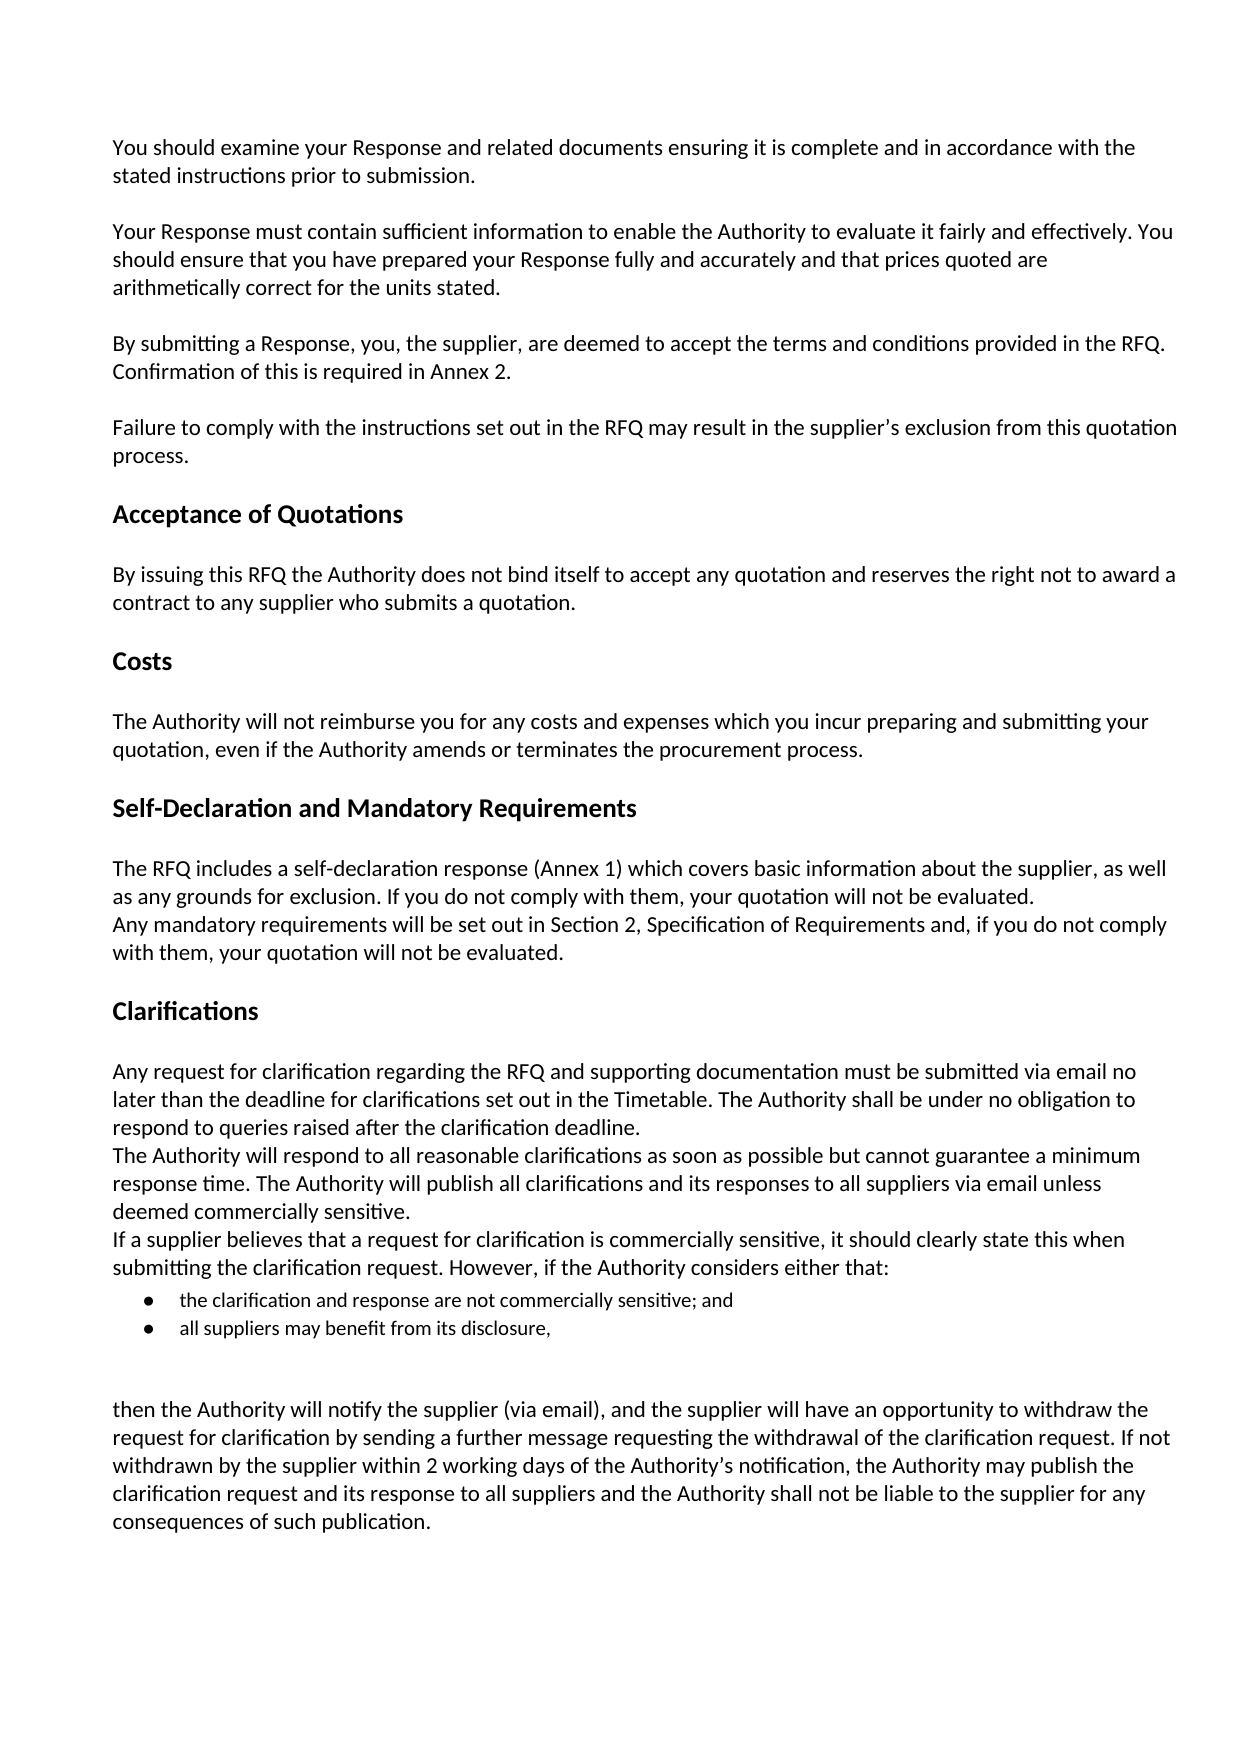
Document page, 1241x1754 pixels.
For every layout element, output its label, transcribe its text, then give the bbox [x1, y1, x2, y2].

text By issuing this RFQ the Authority does not bind itself to accept any quotation and reserves the right not to award a contract to any supplier who submits a quotation. [112, 560, 1181, 616]
text Any request for clarification regarding the RFQ and supporting documentation must be submitted via email no later than the deadline for clarifications set out in the Timetable. The Authority shall be under no obligation to respond to queries raised after the clarification deadline. [112, 1057, 1181, 1141]
text The RFQ includes a self-declaration response (Annex 1) which covers basic information about the supplier, as well as any grounds for exclusion. If you do not comply with them, your quotation will not be evaluated. [112, 854, 1181, 910]
text If a supplier believes that a request for clarification is commercially sensitive, it should clearly state this when submitting the clarification request. However, if the Authority considers either that: [112, 1225, 1181, 1281]
text all suppliers may benefit from its disclosure, [142, 1315, 1181, 1340]
text The Authority will respond to all reasonable clarifications as soon as possible but cannot guarantee a minimum response time. The Authority will publish all clarifications and its responses to all suppliers via email unless deemed commercially sensitive. [112, 1141, 1181, 1225]
text The Authority will not reimburse you for any costs and expenses which you incur preparing and submitting your quotation, even if the Authority amends or terminates the procurement process. [112, 707, 1181, 763]
subtitle Clarifications [112, 994, 1181, 1027]
subtitle Acceptance of Quotations [112, 497, 1181, 530]
subtitle Costs [112, 644, 1181, 677]
text Any mandatory requirements will be set out in Section 2, Specification of Requirements and, if you do not comply with them, your quotation will not be evaluated. [112, 910, 1181, 966]
text Your Response must contain sufficient information to enable the Authority to evaluate it fairly and effectively. You should ensure that you have prepared your Response fully and accurately and that prices quoted are arithmetically correct for the units stated. [112, 217, 1181, 301]
text Failure to comply with the instructions set out in the RFQ may result in the supplier’s exclusion from this quotation process. [112, 413, 1181, 469]
text You should examine your Response and related documents ensuring it is complete and in accordance with the stated instructions prior to submission. [112, 133, 1181, 189]
text the clarification and response are not commercially sensitive; and [142, 1287, 1181, 1313]
text then the Authority will notify the supplier (via email), and the supplier will have an opportunity to withdraw the request for clarification by sending a further message requesting the withdrawal of the clarification request. If not withdrawn by the supplier within 2 working days of the Authority’s notification, the Authority may publish the clarification request and its response to all suppliers and the Authority shall not be liable to the supplier for any consequences of such publication. [112, 1395, 1181, 1535]
subtitle Self-Declaration and Mandatory Requirements [112, 791, 1181, 824]
text By submitting a Response, you, the supplier, are deemed to accept the terms and conditions provided in the RFQ. Confirmation of this is required in Annex 2. [112, 329, 1181, 385]
